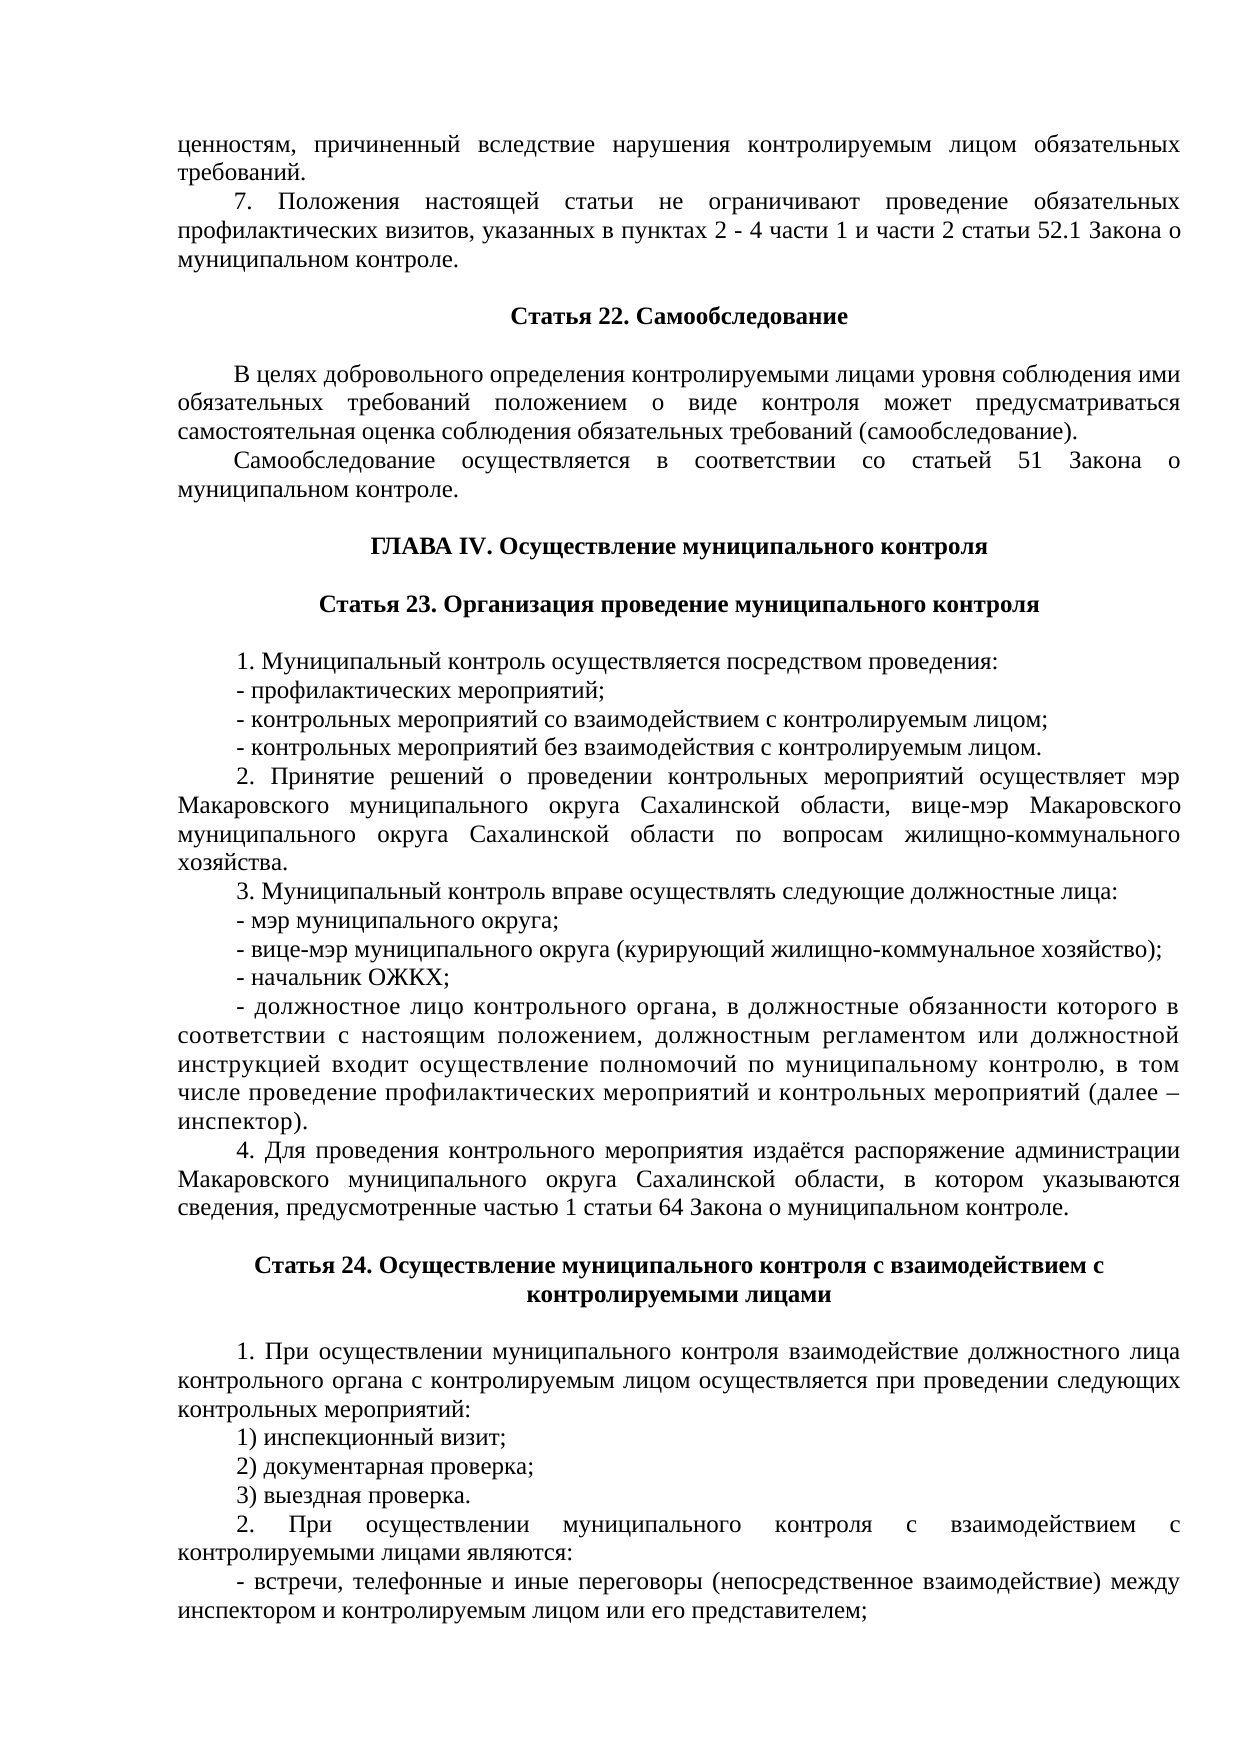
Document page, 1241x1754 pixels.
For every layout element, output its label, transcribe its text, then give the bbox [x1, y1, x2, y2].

text - начальник ОЖКХ; [177, 962, 1181, 991]
text 1. При осуществлении муниципального контроля взаимодействие должностного лица контрольного органа с контролируемым лицом осуществляется при проведении следующих контрольных мероприятий: [177, 1336, 1181, 1422]
text Статья 24. Осуществление муниципального контроля с взаимодействием с контролируемыми лицами [177, 1250, 1181, 1307]
text - вице-мэр муниципального округа (курирующий жилищно-коммунальное хозяйство); [177, 934, 1181, 962]
text - мэр муниципального округа; [177, 905, 1181, 934]
text 1) инспекционный визит; [177, 1422, 1181, 1451]
text В целях добровольного определения контролируемыми лицами уровня соблюдения ими обязательных требований положением о виде контроля может предусматриваться самостоятельная оценка соблюдения обязательных требований (самообследование). [177, 359, 1181, 445]
text 4. Для проведения контрольного мероприятия издаётся распоряжение администрации Макаровского муниципального округа Сахалинской области, в котором указываются сведения, предусмотренные частью 1 статьи 64 Закона о муниципальном контроле. [177, 1135, 1181, 1221]
text 2. Принятие решений о проведении контрольных мероприятий осуществляет мэр Макаровского муниципального округа Сахалинской области, вице-мэр Макаровского муниципального округа Сахалинской области по вопросам жилищно-коммунального хозяйства. [177, 761, 1181, 876]
text - встречи, телефонные и иные переговоры (непосредственное взаимодействие) между инспектором и контролируемым лицом или его представителем; [177, 1566, 1181, 1624]
text Самообследование осуществляется в соответствии со статьей 51 Закона о муниципальном контроле. [177, 445, 1181, 502]
text - контрольных мероприятий без взаимодействия с контролируемым лицом. [177, 732, 1181, 761]
text - должностное лицо контрольного органа, в должностные обязанности которого в соответствии с настоящим положением, должностным регламентом или должностной инструкцией входит осуществление полномочий по муниципальному контролю, в том числе проведение профилактических мероприятий и контрольных мероприятий (далее – инспектор). [177, 991, 1181, 1135]
text ГЛАВА IV. Осуществление муниципального контроля [177, 531, 1181, 560]
text 2) документарная проверка; [177, 1451, 1181, 1480]
text Статья 22. Самообследование [177, 301, 1181, 330]
text Статья 23. Организация проведение муниципального контроля [177, 589, 1181, 617]
text 1. Муниципальный контроль осуществляется посредством проведения: [177, 646, 1181, 675]
text - контрольных мероприятий со взаимодействием с контролируемым лицом; [177, 704, 1181, 732]
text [177, 129, 1181, 186]
text 3) выездная проверка. [177, 1480, 1181, 1509]
text - профилактических мероприятий; [177, 675, 1181, 704]
text 2. При осуществлении муниципального контроля с взаимодействием с контролируемыми лицами являются: [177, 1509, 1181, 1566]
text 7. Положения настоящей статьи не ограничивают проведение обязательных профилактических визитов, указанных в пунктах 2 - 4 части 1 и части 2 статьи 52.1 Закона о муниципальном контроле. [177, 186, 1181, 272]
text 3. Муниципальный контроль вправе осуществлять следующие должностные лица: [177, 876, 1181, 905]
